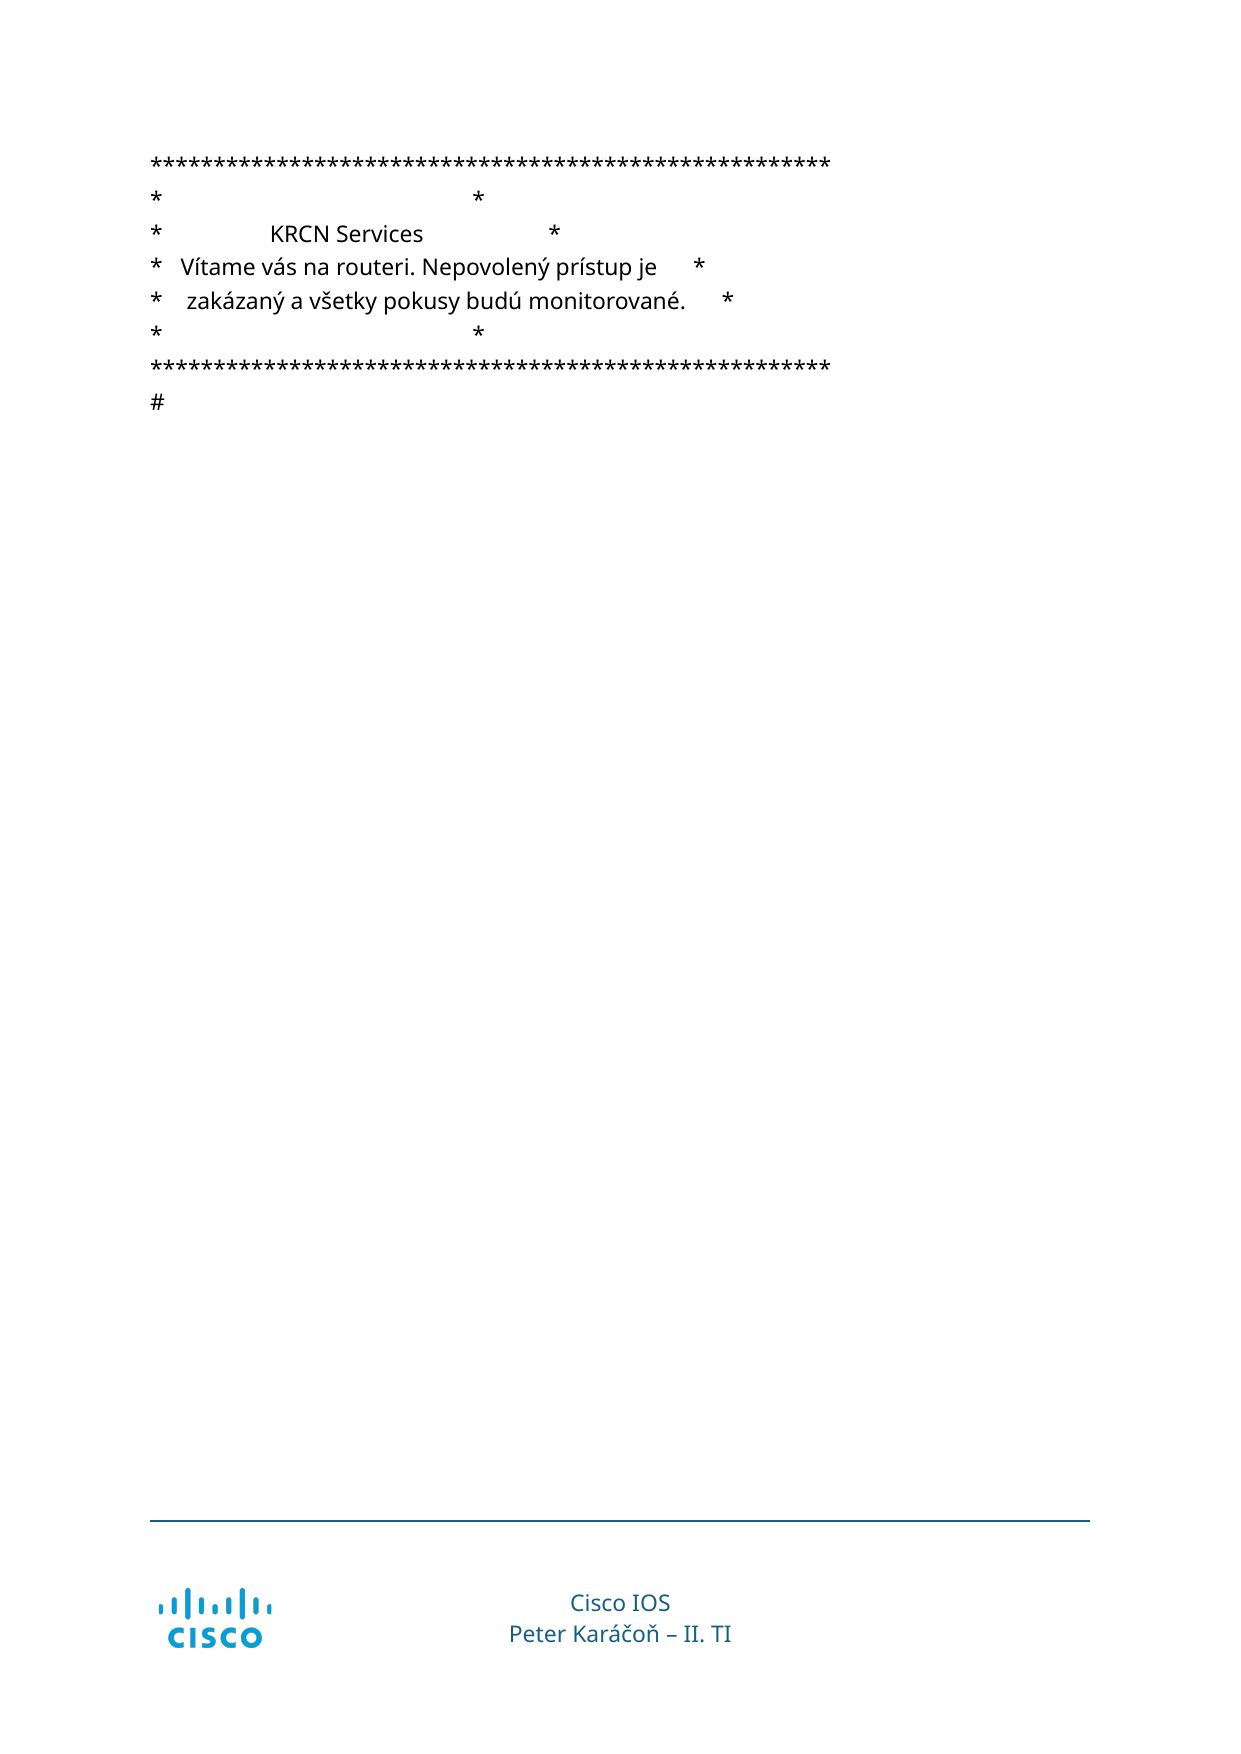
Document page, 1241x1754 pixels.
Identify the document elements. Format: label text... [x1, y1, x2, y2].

picture [247, 1633, 256, 1642]
text ****************************************************** * * * KRCN Services * * Vítame vás na routeri. Nepovolený prístup je * * zakázaný a všetky pokusy budú monitorované. * * * ****************************************************** # [150, 150, 1090, 417]
picture [158, 1588, 272, 1648]
